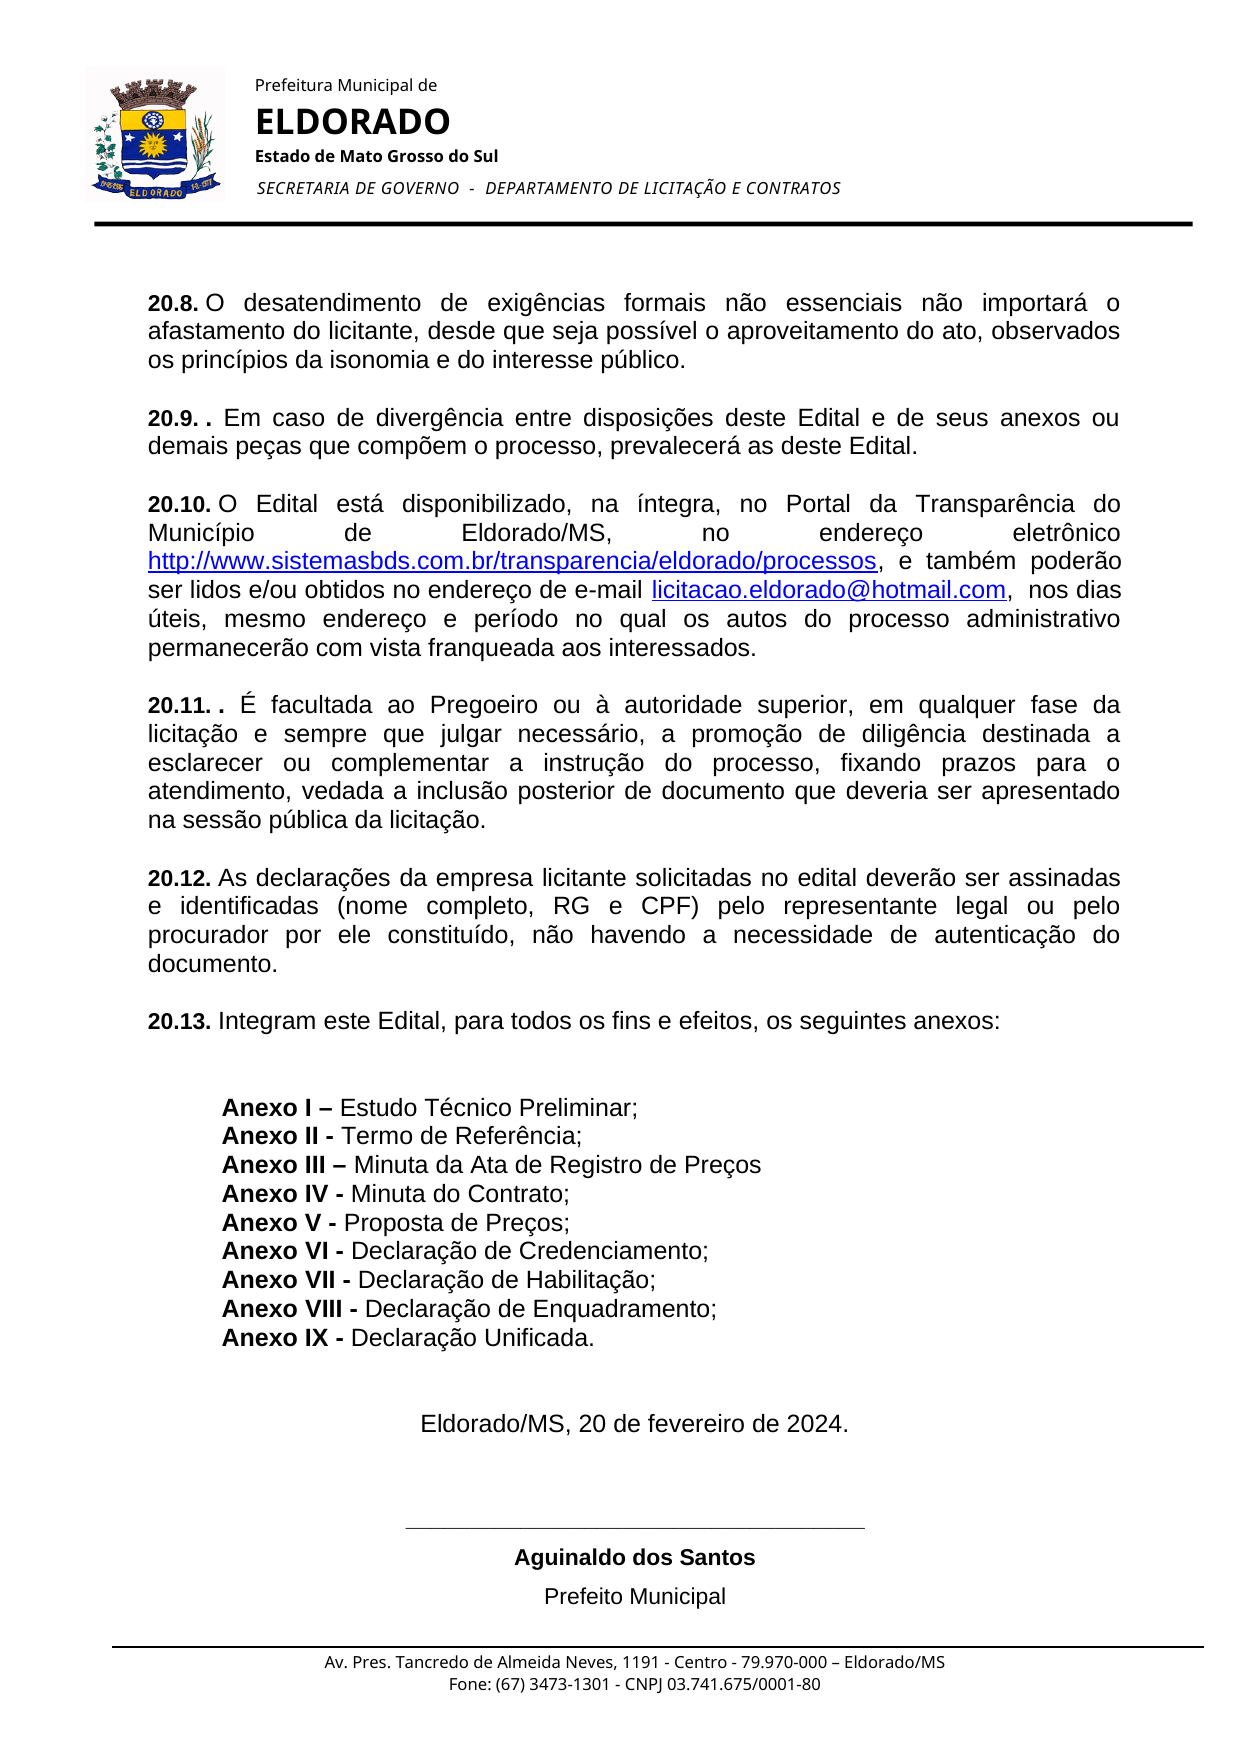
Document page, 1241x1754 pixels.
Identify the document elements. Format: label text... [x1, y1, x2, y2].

list Integram este Edital, para todos os fins e efeitos, os seguintes anexos: [148, 1006, 1122, 1035]
text Anexo I – Estudo Técnico Preliminar; [148, 1092, 1122, 1121]
text Prefeito Municipal [148, 1583, 1122, 1609]
text ____________________________________ [148, 1505, 1122, 1531]
text Anexo II - Termo de Referência; [148, 1121, 1122, 1150]
picture [85, 66, 225, 202]
text Anexo IV - Minuta do Contrato; [148, 1179, 1122, 1207]
text Anexo V - Proposta de Preços; [148, 1207, 1122, 1236]
text Anexo VI - Declaração de Credenciamento; [221, 1236, 1122, 1265]
list O desatendimento de exigências formais não essenciais não importará o afastamento do licitante, desde que seja possível o aproveitamento do ato, observados os princípios da isonomia e do interesse público. [148, 287, 1122, 374]
text Aguinaldo dos Santos [148, 1544, 1122, 1570]
text Anexo VII - Declaração de Habilitação; [221, 1265, 1122, 1294]
text Anexo III – Minuta da Ata de Registro de Preços [148, 1150, 1122, 1179]
text Anexo IX - Declaração Unificada. [148, 1322, 1122, 1351]
list O Edital está disponibilizado, na íntegra, no Portal da Transparência do Município de Eldorado/MS, no endereço eletrônico http://www.sistemasbds.com.br/transparencia/eldorado/processos, e também poderão ser lidos e/ou obtidos no endereço de e-mail licitacao.eldorado@hotmail.com, nos dias úteis, mesmo endereço e período no qual os autos do processo administrativo permanecerão com vista franqueada aos interessados. [148, 489, 1122, 661]
list . Em caso de divergência entre disposições deste Edital e de seus anexos ou demais peças que compõem o processo, prevalecerá as deste Edital. [148, 402, 1122, 460]
text Anexo VIII - Declaração de Enquadramento; [148, 1294, 1122, 1322]
text Eldorado/MS, 20 de fevereiro de 2024. [148, 1409, 1122, 1437]
list As declarações da empresa licitante solicitadas no edital deverão ser assinadas e identificadas (nome completo, RG e CPF) pelo representante legal ou pelo procurador por ele constituído, não havendo a necessidade de autenticação do documento. [148, 862, 1122, 977]
list . É facultada ao Pregoeiro ou à autoridade superior, em qualquer fase da licitação e sempre que julgar necessário, a promoção de diligência destinada a esclarecer ou complementar a instrução do processo, fixando prazos para o atendimento, vedada a inclusão posterior de documento que deveria ser apresentado na sessão pública da licitação. [148, 690, 1122, 834]
